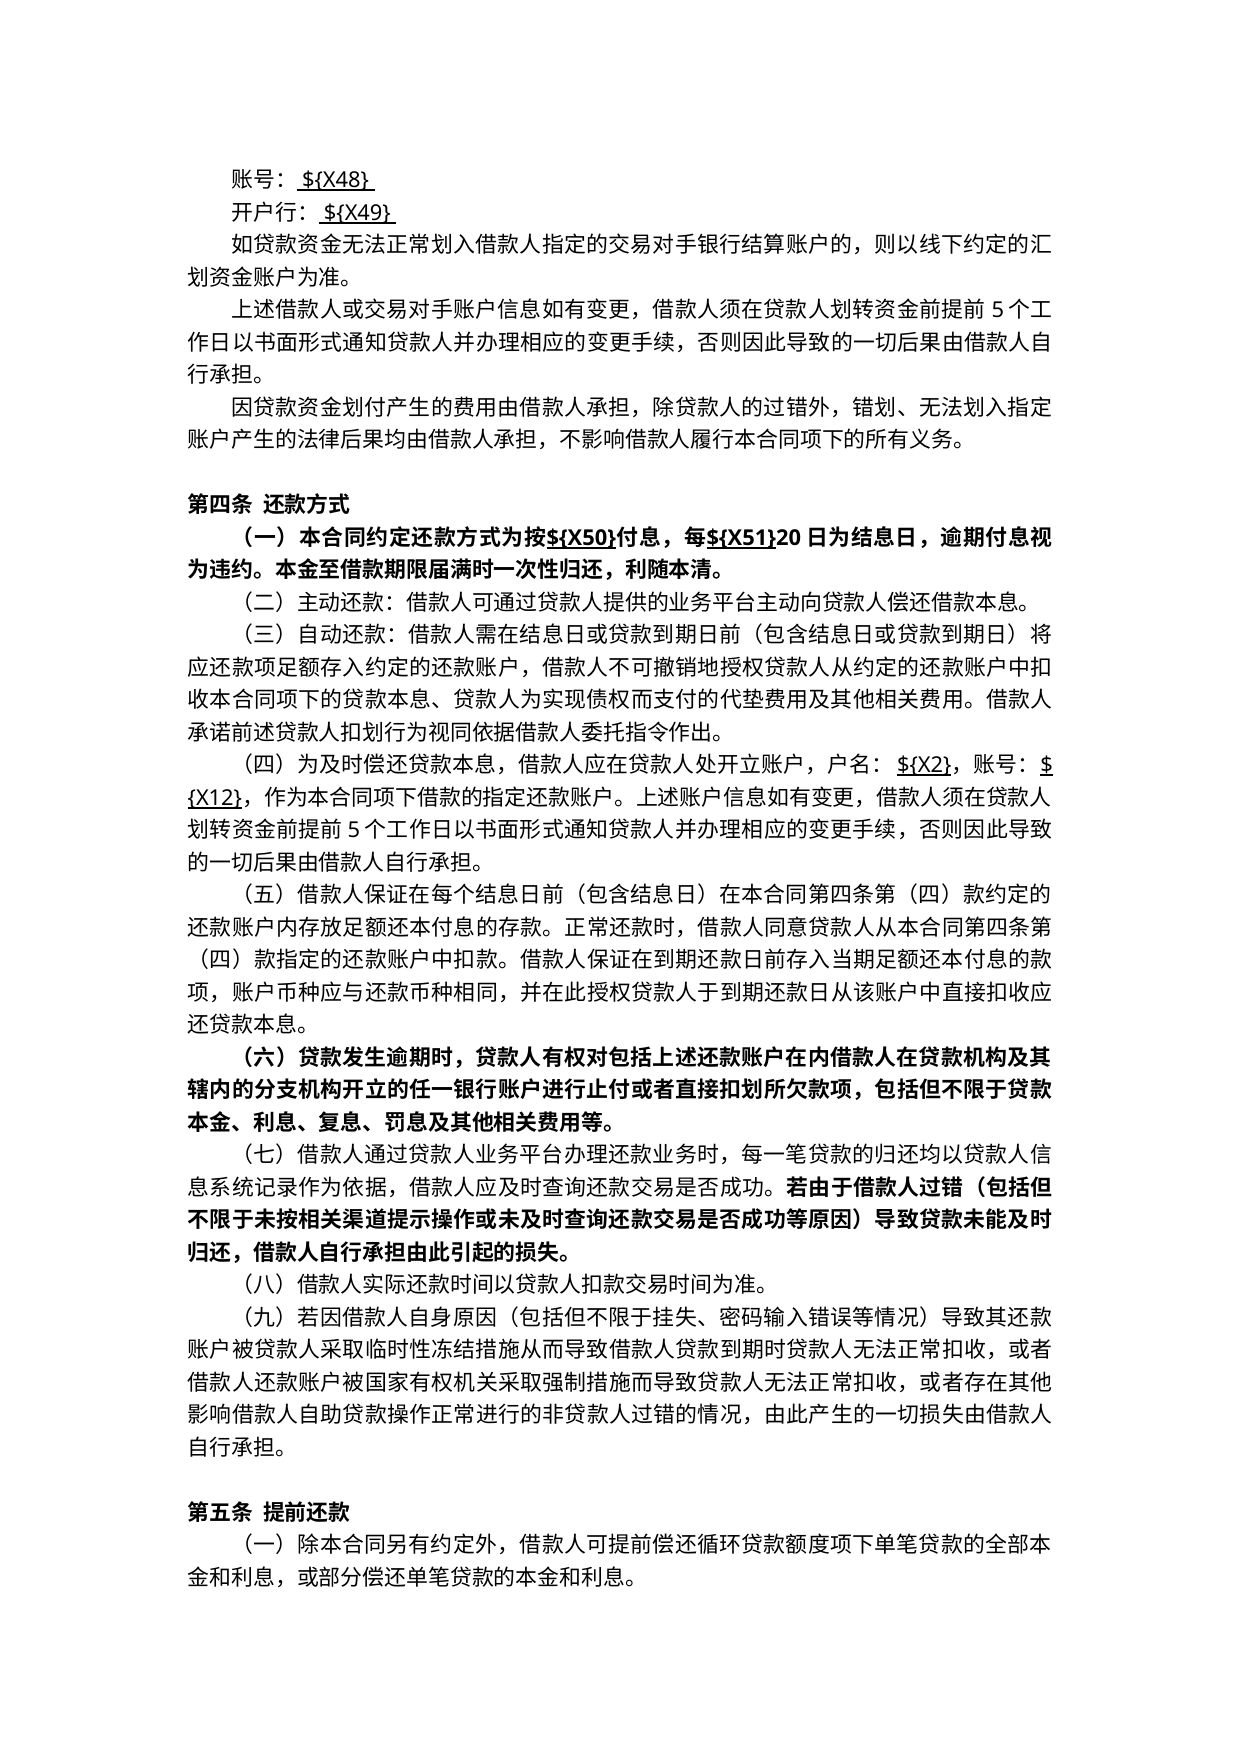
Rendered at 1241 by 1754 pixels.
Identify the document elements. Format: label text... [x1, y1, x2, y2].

text （一）除本合同另有约定外，借款人可提前偿还循环贷款额度项下单笔贷款的全部本金和利息，或部分偿还单笔贷款的本金和利息。 [187, 1527, 1053, 1592]
text 如贷款资金无法正常划入借款人指定的交易对手银行结算账户的，则以线下约定的汇划资金账户为准。 [187, 227, 1053, 292]
text （三）自动还款：借款人需在结息日或贷款到期日前（包含结息日或贷款到期日）将应还款项足额存入约定的还款账户，借款人不可撤销地授权贷款人从约定的还款账户中扣收本合同项下的贷款本息、贷款人为实现债权而支付的代垫费用及其他相关费用。借款人承诺前述贷款人扣划行为视同依据借款人委托指令作出。 [187, 617, 1053, 747]
text 第四条 还款方式 [187, 487, 1053, 519]
text 上述借款人或交易对手账户信息如有变更，借款人须在贷款人划转资金前提前5个工作日以书面形式通知贷款人并办理相应的变更手续，否则因此导致的一切后果由借款人自行承担。 [187, 292, 1053, 389]
text 开户行： ${X49} [187, 194, 1053, 227]
text 因贷款资金划付产生的费用由借款人承担，除贷款人的过错外，错划、无法划入指定账户产生的法律后果均由借款人承担，不影响借款人履行本合同项下的所有义务。 [187, 389, 1053, 454]
text （八）借款人实际还款时间以贷款人扣款交易时间为准。 [187, 1267, 1053, 1299]
text （五）借款人保证在每个结息日前（包含结息日）在本合同第四条第（四）款约定的还款账户内存放足额还本付息的存款。正常还款时，借款人同意贷款人从本合同第四条第（四）款指定的还款账户中扣款。借款人保证在到期还款日前存入当期足额还本付息的款项，账户币种应与还款币种相同，并在此授权贷款人于到期还款日从该账户中直接扣收应还贷款本息。 [187, 877, 1053, 1039]
text （九）若因借款人自身原因（包括但不限于挂失、密码输入错误等情况）导致其还款账户被贷款人采取临时性冻结措施从而导致借款人贷款到期时贷款人无法正常扣收，或者借款人还款账户被国家有权机关采取强制措施而导致贷款人无法正常扣收，或者存在其他影响借款人自助贷款操作正常进行的非贷款人过错的情况，由此产生的一切损失由借款人自行承担。 [187, 1299, 1053, 1462]
text （二）主动还款：借款人可通过贷款人提供的业务平台主动向贷款人偿还借款本息。 [187, 584, 1053, 617]
text （六）贷款发生逾期时，贷款人有权对包括上述还款账户在内借款人在贷款机构及其辖内的分支机构开立的任一银行账户进行止付或者直接扣划所欠款项，包括但不限于贷款本金、利息、复息、罚息及其他相关费用等。 [187, 1039, 1053, 1137]
text 第五条 提前还款 [187, 1494, 1053, 1527]
text （四）为及时偿还贷款本息，借款人应在贷款人处开立账户，户名：${X2}，账号：${X12}，作为本合同项下借款的指定还款账户。上述账户信息如有变更，借款人须在贷款人划转资金前提前5个工作日以书面形式通知贷款人并办理相应的变更手续，否则因此导致的一切后果由借款人自行承担。 [187, 747, 1053, 877]
text （七）借款人通过贷款人业务平台办理还款业务时，每一笔贷款的归还均以贷款人信息系统记录作为依据，借款人应及时查询还款交易是否成功。若由于借款人过错（包括但不限于未按相关渠道提示操作或未及时查询还款交易是否成功等原因）导致贷款未能及时归还，借款人自行承担由此引起的损失。 [187, 1137, 1053, 1267]
text （一）本合同约定还款方式为按${X50}付息，每${X51}20日为结息日，逾期付息视为违约。本金至借款期限届满时一次性归还，利随本清。 [187, 519, 1053, 584]
text 账号： ${X48} [187, 162, 1053, 194]
